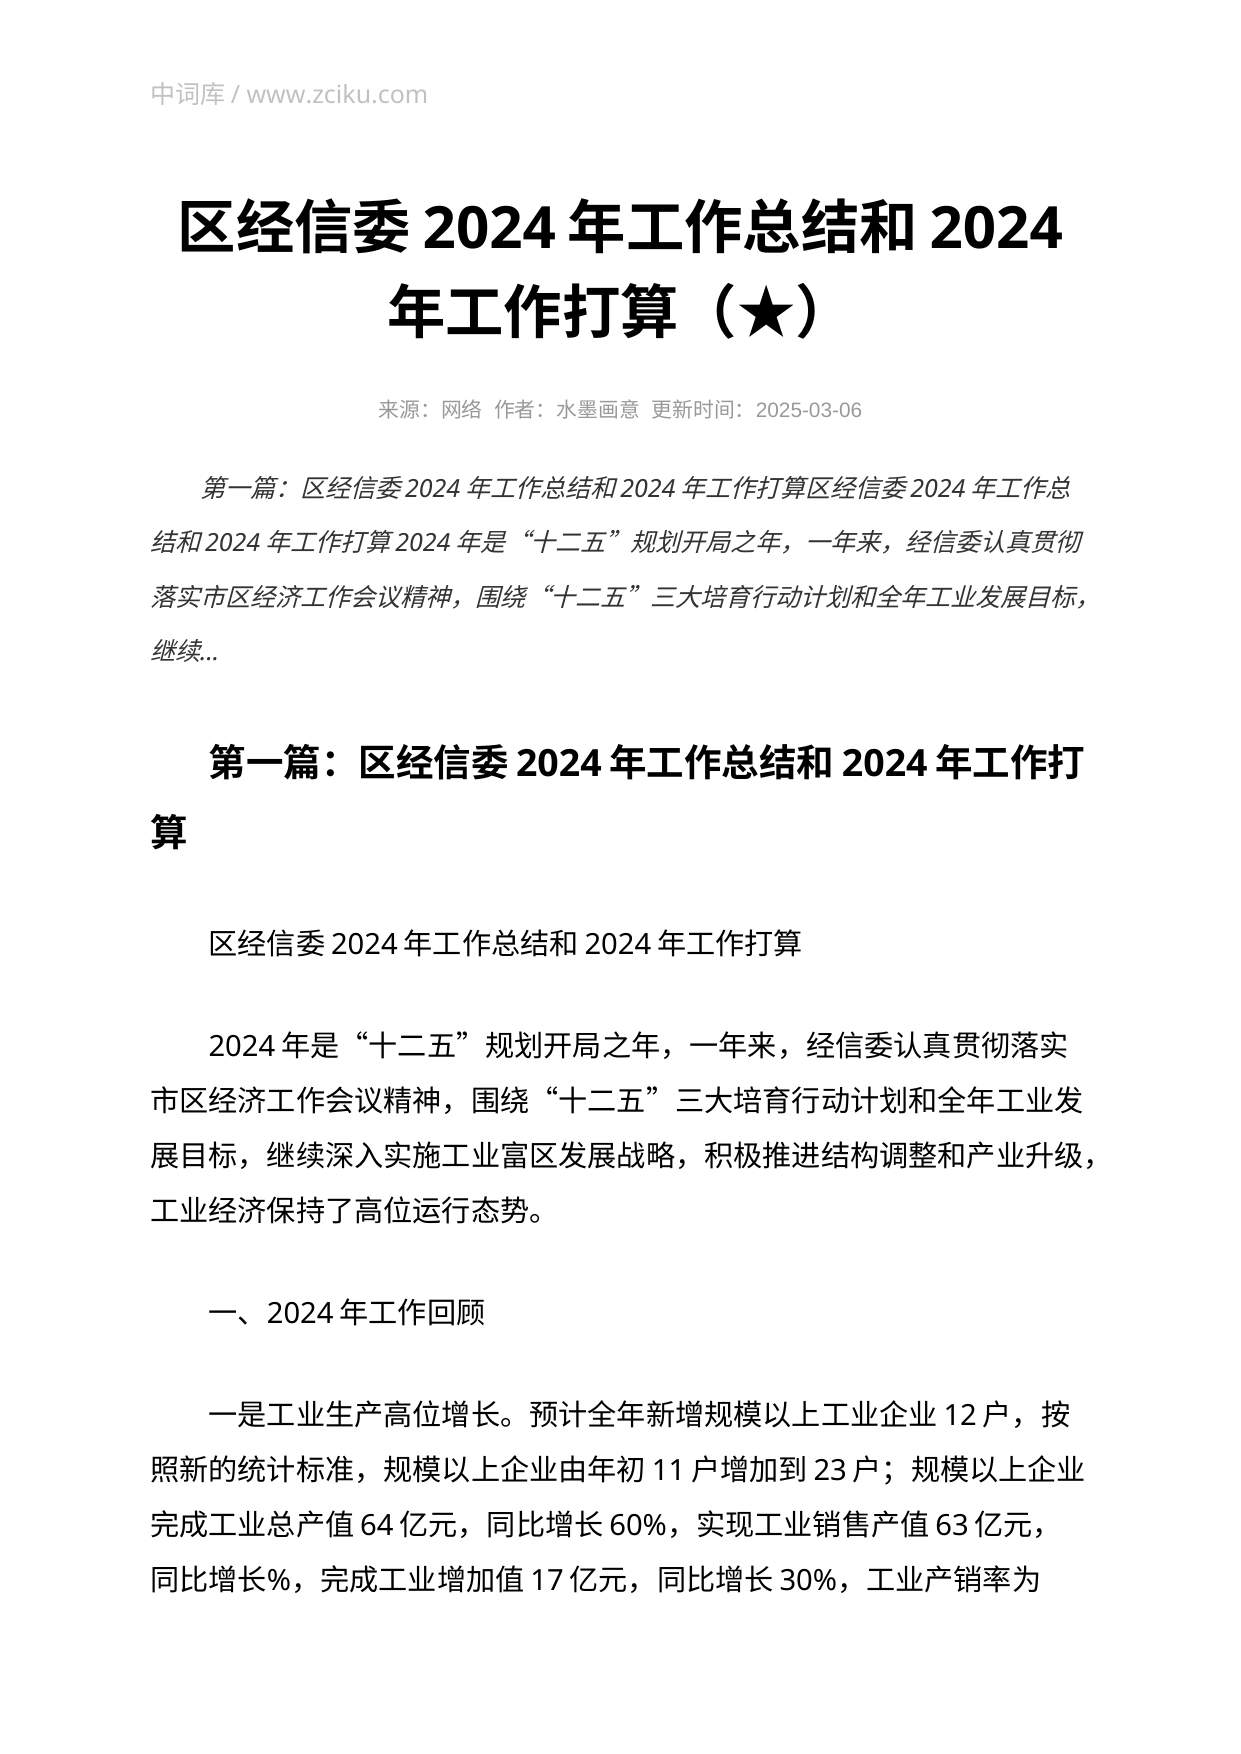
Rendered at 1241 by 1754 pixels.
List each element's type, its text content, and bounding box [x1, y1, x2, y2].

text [150, 1391, 1090, 1599]
text 2024年是“十二五”规划开局之年，一年来，经信委认真贯彻落实市区经济工作会议精神，围绕“十二五”三大培育行动计划和全年工业发展目标，继续深入实施工业富区发展战略，积极推进结构调整和产业升级，工业经济保持了高位运行态势。 [150, 1023, 1090, 1230]
text 来源：网络 作者：水墨画意 更新时间：2025-03-06 [150, 397, 1090, 421]
text 第一篇：区经信委2024年工作总结和2024年工作打算区经信委2024年工作总结和2024年工作打算2024年是“十二五”规划开局之年，一年来，经信委认真贯彻落实市区经济工作会议精神，围绕“十二五”三大培育行动计划和全年工业发展目标，继续... [150, 468, 1090, 668]
text 第一篇：区经信委2024年工作总结和2024年工作打算 [150, 733, 1090, 858]
text 一、2024年工作回顾 [150, 1289, 1090, 1332]
text 区经信委2024年工作总结和2024年工作打算 [150, 921, 1090, 963]
subtitle 区经信委2024年工作总结和2024年工作打算（★） [150, 181, 1090, 351]
